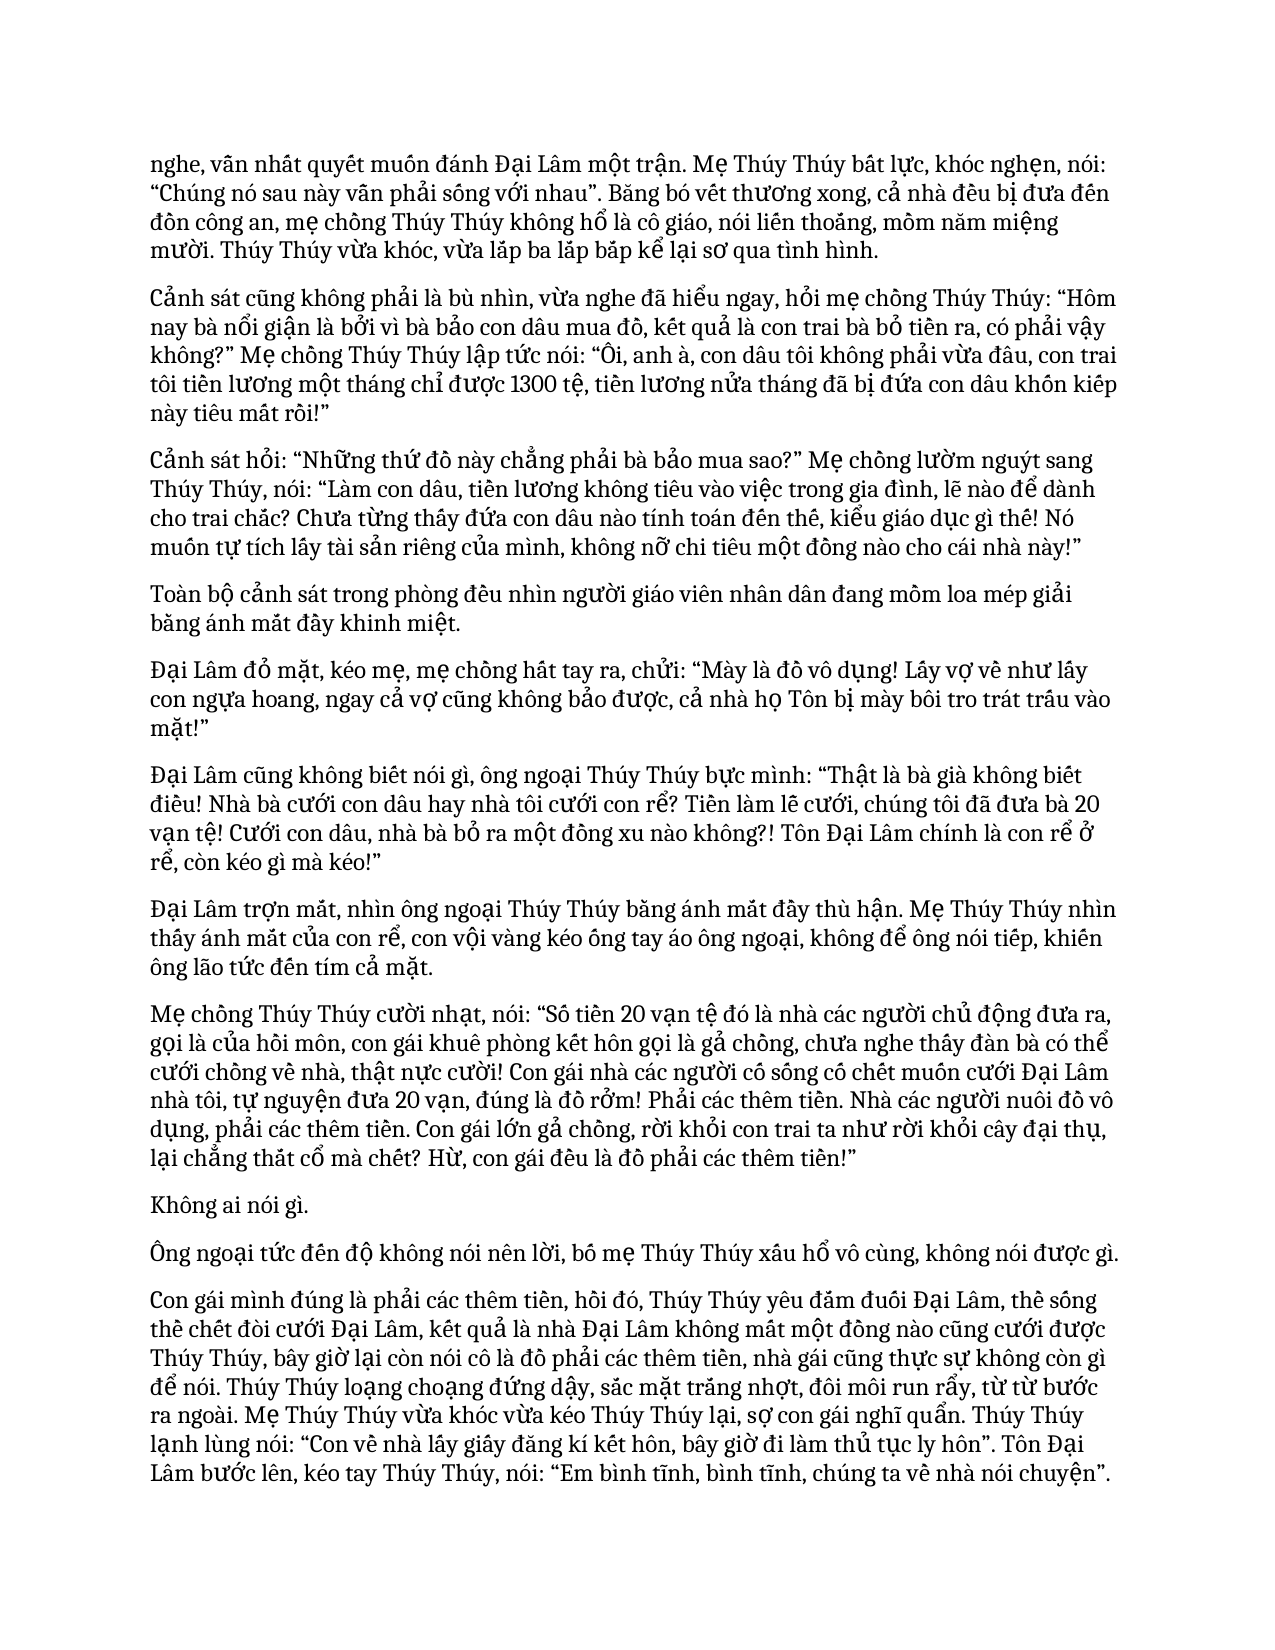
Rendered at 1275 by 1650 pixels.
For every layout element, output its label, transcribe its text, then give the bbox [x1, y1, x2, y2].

text Ông ngoại tức đến độ không nói nên lời, bố mẹ Thúy Thúy xấu hổ vô cùng, không nói được gì. [150, 1239, 1125, 1267]
text Đại Lâm cũng không biết nói gì, ông ngoại Thúy Thúy bực mình: “Thật là bà già không biết điều! Nhà bà cưới con dâu hay nhà tôi cưới con rể? Tiền làm lễ cưới, chúng tôi đã đưa bà 20 vạn tệ! Cưới con dâu, nhà bà bỏ ra một đồng xu nào không?! Tôn Đại Lâm chính là con rể ở rể, còn kéo gì mà kéo!” [150, 761, 1125, 876]
text Cảnh sát hỏi: “Những thứ đồ này chẳng phải bà bảo mua sao?” Mẹ chồng lườm nguýt sang Thúy Thúy, nói: “Làm con dâu, tiền lương không tiêu vào việc trong gia đình, lẽ nào để dành cho trai chắc? Chưa từng thấy đứa con dâu nào tính toán đến thế, kiểu giáo dục gì thế! Nó muốn tự tích lấy tài sản riêng của mình, không nỡ chi tiêu một đồng nào cho cái nhà này!” [150, 446, 1125, 561]
text Con gái mình đúng là phải các thêm tiền, hồi đó, Thúy Thúy yêu đắm đuối Đại Lâm, thề sống thề chết đòi cưới Đại Lâm, kết quả là nhà Đại Lâm không mất một đồng nào cũng cưới được Thúy Thúy, bây giờ lại còn nói cô là đồ phải các thêm tiền, nhà gái cũng thực sự không còn gì để nói. Thúy Thúy loạng choạng đứng dậy, sắc mặt trắng nhợt, đôi môi run rẩy, từ từ bước ra ngoài. Mẹ Thúy Thúy vừa khóc vừa kéo Thúy Thúy lại, sợ con gái nghĩ quẩn. Thúy Thúy lạnh lùng nói: “Con về nhà lấy giấy đăng kí kết hôn, bây giờ đi làm thủ tục ly hôn”. Tôn Đại Lâm bước lên, kéo tay Thúy Thúy, nói: “Em bình tĩnh, bình tĩnh, chúng ta về nhà nói chuyện”. [150, 1286, 1125, 1487]
text Không ai nói gì. [150, 1191, 1125, 1220]
text Mẹ chồng Thúy Thúy cười nhạt, nói: “Số tiền 20 vạn tệ đó là nhà các người chủ động đưa ra, gọi là của hồi môn, con gái khuê phòng kết hôn gọi là gả chồng, chưa nghe thấy đàn bà có thể cưới chồng về nhà, thật nực cười! Con gái nhà các người cố sống cố chết muốn cưới Đại Lâm nhà tôi, tự nguyện đưa 20 vạn, đúng là đồ rởm! Phải các thêm tiền. Nhà các người nuôi đồ vô dụng, phải các thêm tiền. Con gái lớn gả chồng, rời khỏi con trai ta như rời khỏi cây đại thụ, lại chẳng thắt cổ mà chết? Hừ, con gái đều là đồ phải các thêm tiền!” [150, 1000, 1125, 1172]
text Đại Lâm trợn mắt, nhìn ông ngoại Thúy Thúy bằng ánh mắt đầy thù hận. Mẹ Thúy Thúy nhìn thấy ánh mắt của con rể, con vội vàng kéo ống tay áo ông ngoại, không để ông nói tiếp, khiến ông lão tức đến tím cả mặt. [150, 895, 1125, 981]
text Toàn bộ cảnh sát trong phòng đều nhìn người giáo viên nhân dân đang mồm loa mép giải bằng ánh mắt đầy khinh miệt. [150, 580, 1125, 637]
text Cảnh sát cũng không phải là bù nhìn, vừa nghe đã hiểu ngay, hỏi mẹ chồng Thúy Thúy: “Hôm nay bà nổi giận là bởi vì bà bảo con dâu mua đồ, kết quả là con trai bà bỏ tiền ra, có phải vậy không?” Mẹ chồng Thúy Thúy lập tức nói: “Ôi, anh à, con dâu tôi không phải vừa đâu, con trai tôi tiền lương một tháng chỉ được 1300 tệ, tiền lương nửa tháng đã bị đứa con dâu khốn kiếp này tiêu mất rồi!” [150, 284, 1125, 427]
text Đại Lâm đỏ mặt, kéo mẹ, mẹ chồng hất tay ra, chửi: “Mày là đồ vô dụng! Lấy vợ về như lấy con ngựa hoang, ngay cả vợ cũng không bảo được, cả nhà họ Tôn bị mày bôi tro trát trấu vào mặt!” [150, 656, 1125, 742]
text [150, 150, 1125, 265]
